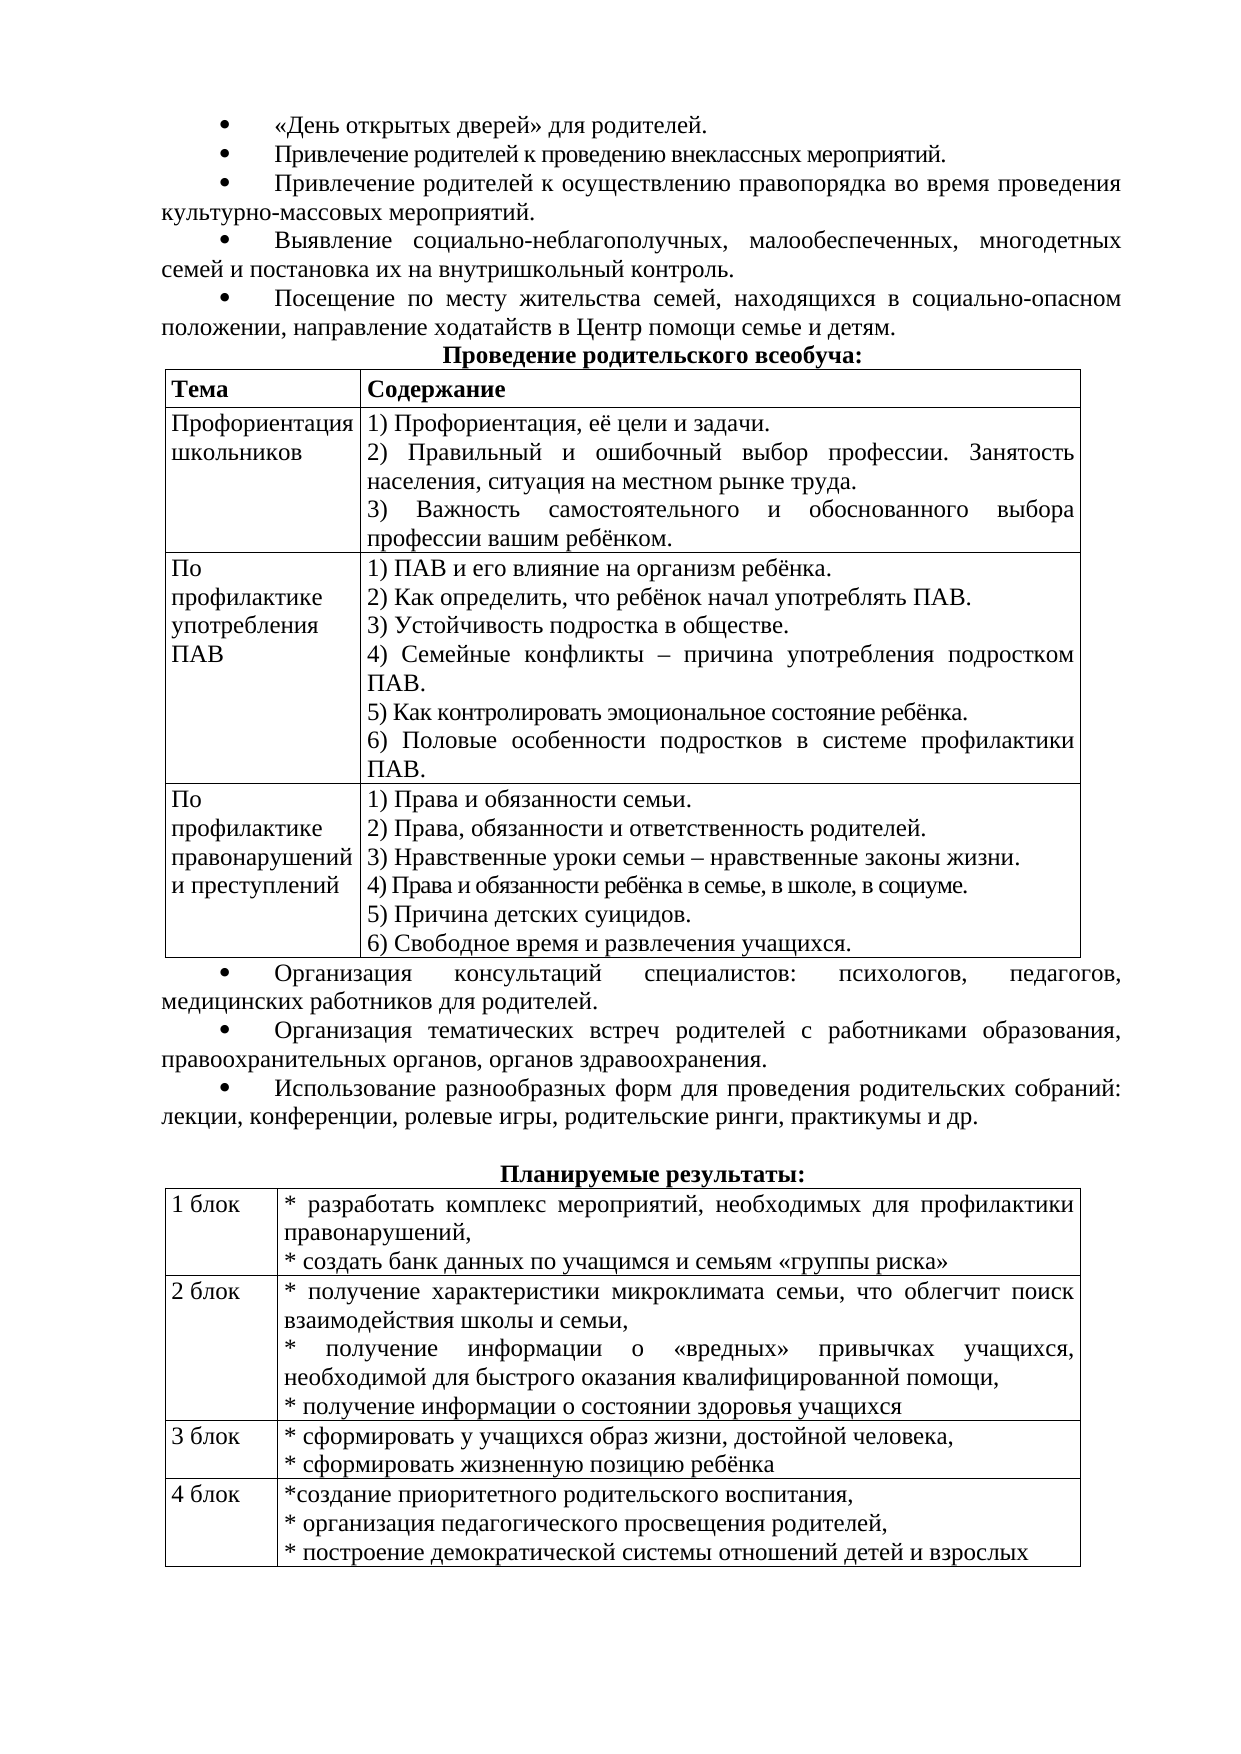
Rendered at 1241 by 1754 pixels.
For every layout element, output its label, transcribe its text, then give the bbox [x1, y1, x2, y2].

list Выявление социально-неблагополучных, малообеспеченных, многодетных семей и постановка их на внутришкольный контроль. [161, 225, 1122, 283]
table_header Содержание [361, 370, 1080, 407]
list Организация тематических встреч родителей с работниками образования, правоохранительных органов, органов здравоохранения. [161, 1015, 1122, 1073]
table_cell По профилактике правонарушений и преступлений [166, 784, 360, 957]
table_cell По профилактике употребления ПАВ [166, 553, 360, 783]
table_cell * получение характеристики микроклимата семьи, что облегчит поиск взаимодействия школы и семьи, * получение информации о «вредных» привычках учащихся, необходимой для быстрого оказания квалифицированной помощи, * получение информации о состоянии здоровья учащихся [278, 1276, 1080, 1420]
list Посещение по месту жительства семей, находящихся в социально-опасном положении, направление ходатайств в Центр помощи семье и детям. [161, 283, 1122, 340]
table_cell Профориентация школьников [166, 408, 360, 552]
table_header Тема [166, 370, 360, 407]
table_cell 2 блок [166, 1276, 277, 1420]
table_cell 1) ПАВ и его влияние на организм ребёнка. 2) Как определить, что ребёнок начал употреблять ПАВ. 3) Устойчивость подростка в обществе. 4) Семейные конфликты – причина употребления подростком ПАВ. 5) Как контролировать эмоциональное состояние ребёнка. 6) Половые особенности подростков в системе профилактики ПАВ. [361, 553, 1080, 783]
table_cell 3 блок [166, 1421, 277, 1478]
table_cell *создание приоритетного родительского воспитания, * организация педагогического просвещения родителей, * построение демократической системы отношений детей и взрослых [278, 1479, 1080, 1566]
text Планируемые результаты: [124, 1159, 1122, 1188]
list Привлечение родителей к осуществлению правопорядка во время проведения культурно-массовых мероприятий. [161, 168, 1122, 225]
list Привлечение родителей к проведению внеклассных мероприятий. [161, 139, 1122, 168]
table_cell 4 блок [166, 1479, 277, 1566]
table_cell 1) Профориентация, её цели и задачи. 2) Правильный и ошибочный выбор профессии. Занятость населения, ситуация на местном рынке труда. 3) Важность самостоятельного и обоснованного выбора профессии вашим ребёнком. [361, 408, 1080, 552]
table_header * разработать комплекс мероприятий, необходимых для профилактики правонарушений, * создать банк данных по учащимся и семьям «группы риска» [278, 1189, 1080, 1275]
list «День открытых дверей» для родителей. [161, 110, 1122, 139]
table_cell 1) Права и обязанности семьи. 2) Права, обязанности и ответственность родителей. 3) Нравственные уроки семьи – нравственные законы жизни. 4) Права и обязанности ребёнка в семье, в школе, в социуме. 5) Причина детских суицидов. 6) Свободное время и развлечения учащихся. [361, 784, 1080, 957]
table_cell * сформировать у учащихся образ жизни, достойной человека, * сформировать жизненную позицию ребёнка [278, 1421, 1080, 1478]
table_header 1 блок [166, 1189, 277, 1275]
list Использование разнообразных форм для проведения родительских собраний: лекции, конференции, ролевые игры, родительские ринги, практикумы и др. [161, 1073, 1122, 1130]
list Организация консультаций специалистов: психологов, педагогов, медицинских работников для родителей. [161, 958, 1122, 1015]
text Проведение родительского всеобуча: [124, 340, 1122, 369]
